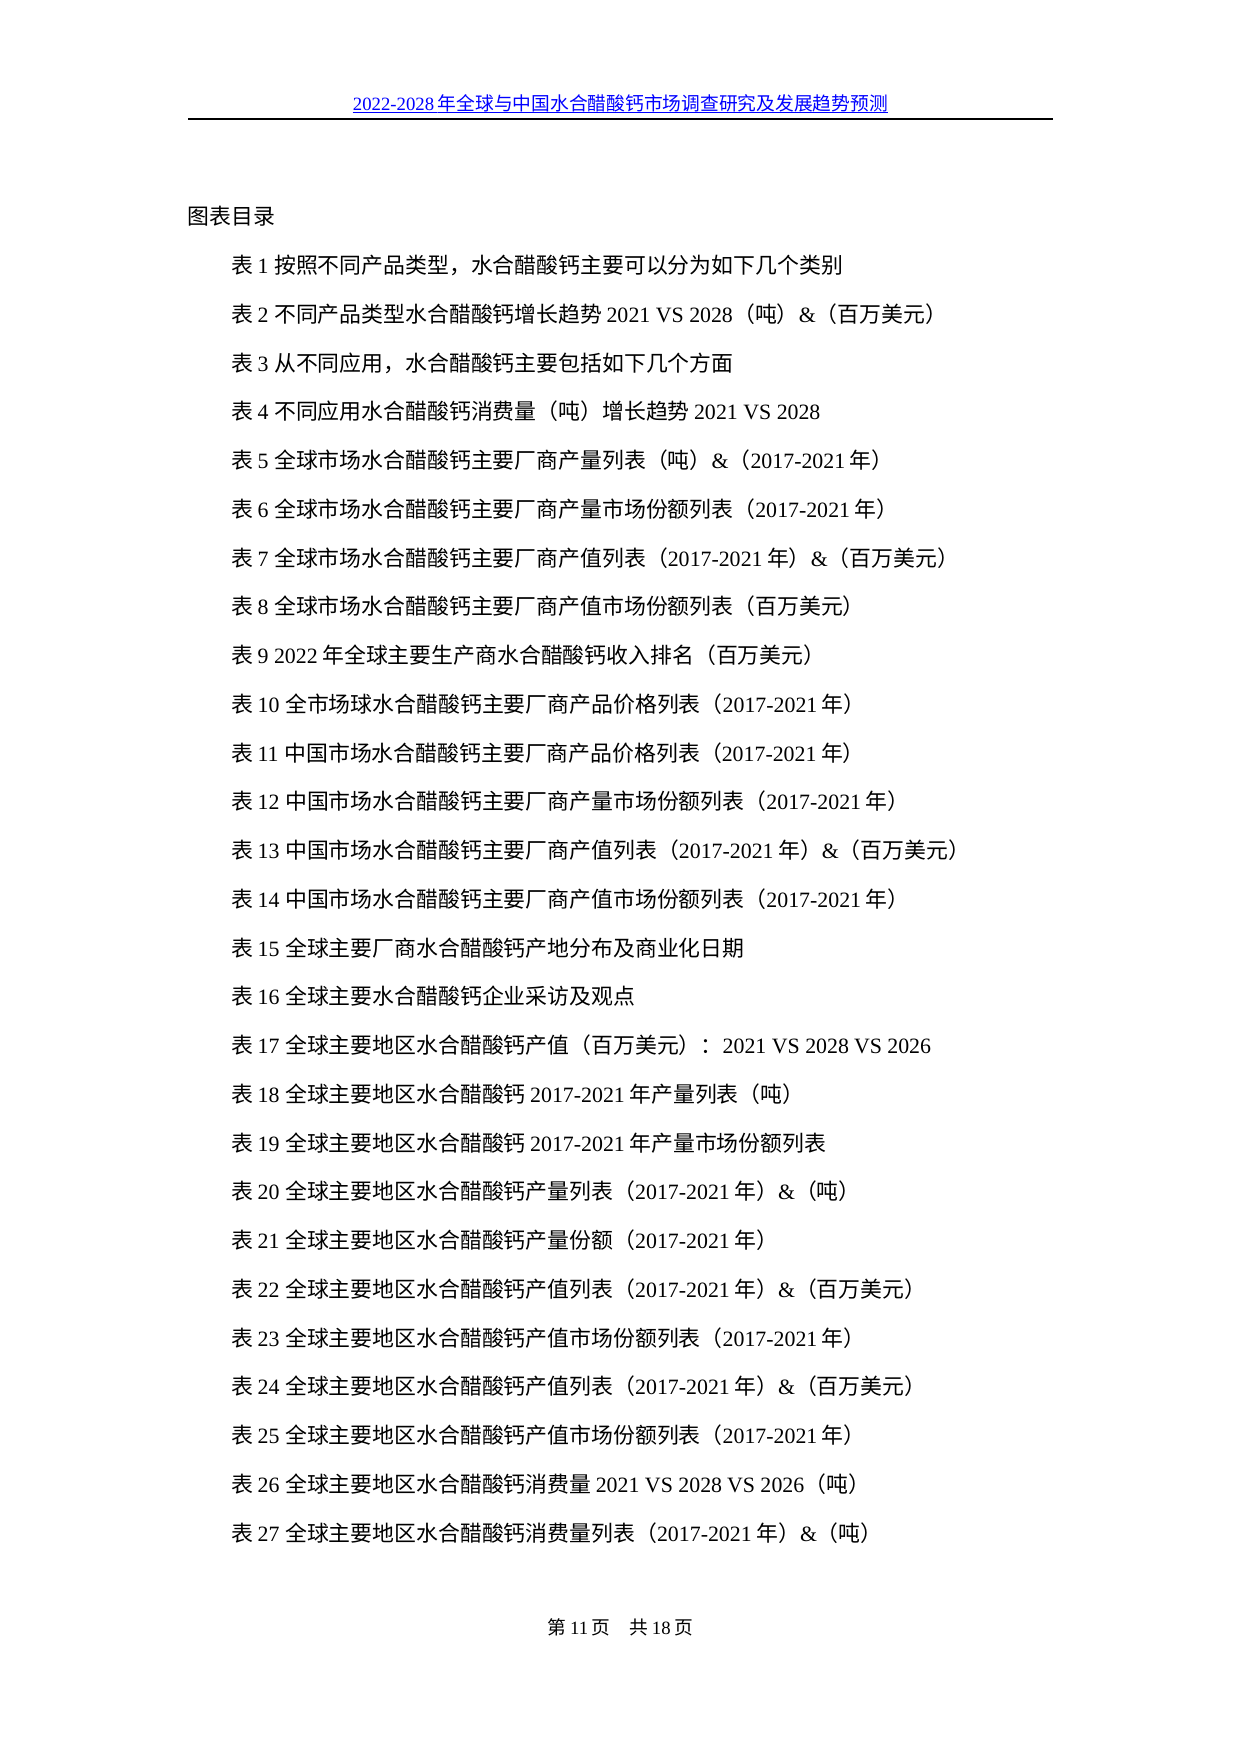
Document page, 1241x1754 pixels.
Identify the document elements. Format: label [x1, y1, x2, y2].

text [187, 150, 1053, 1548]
